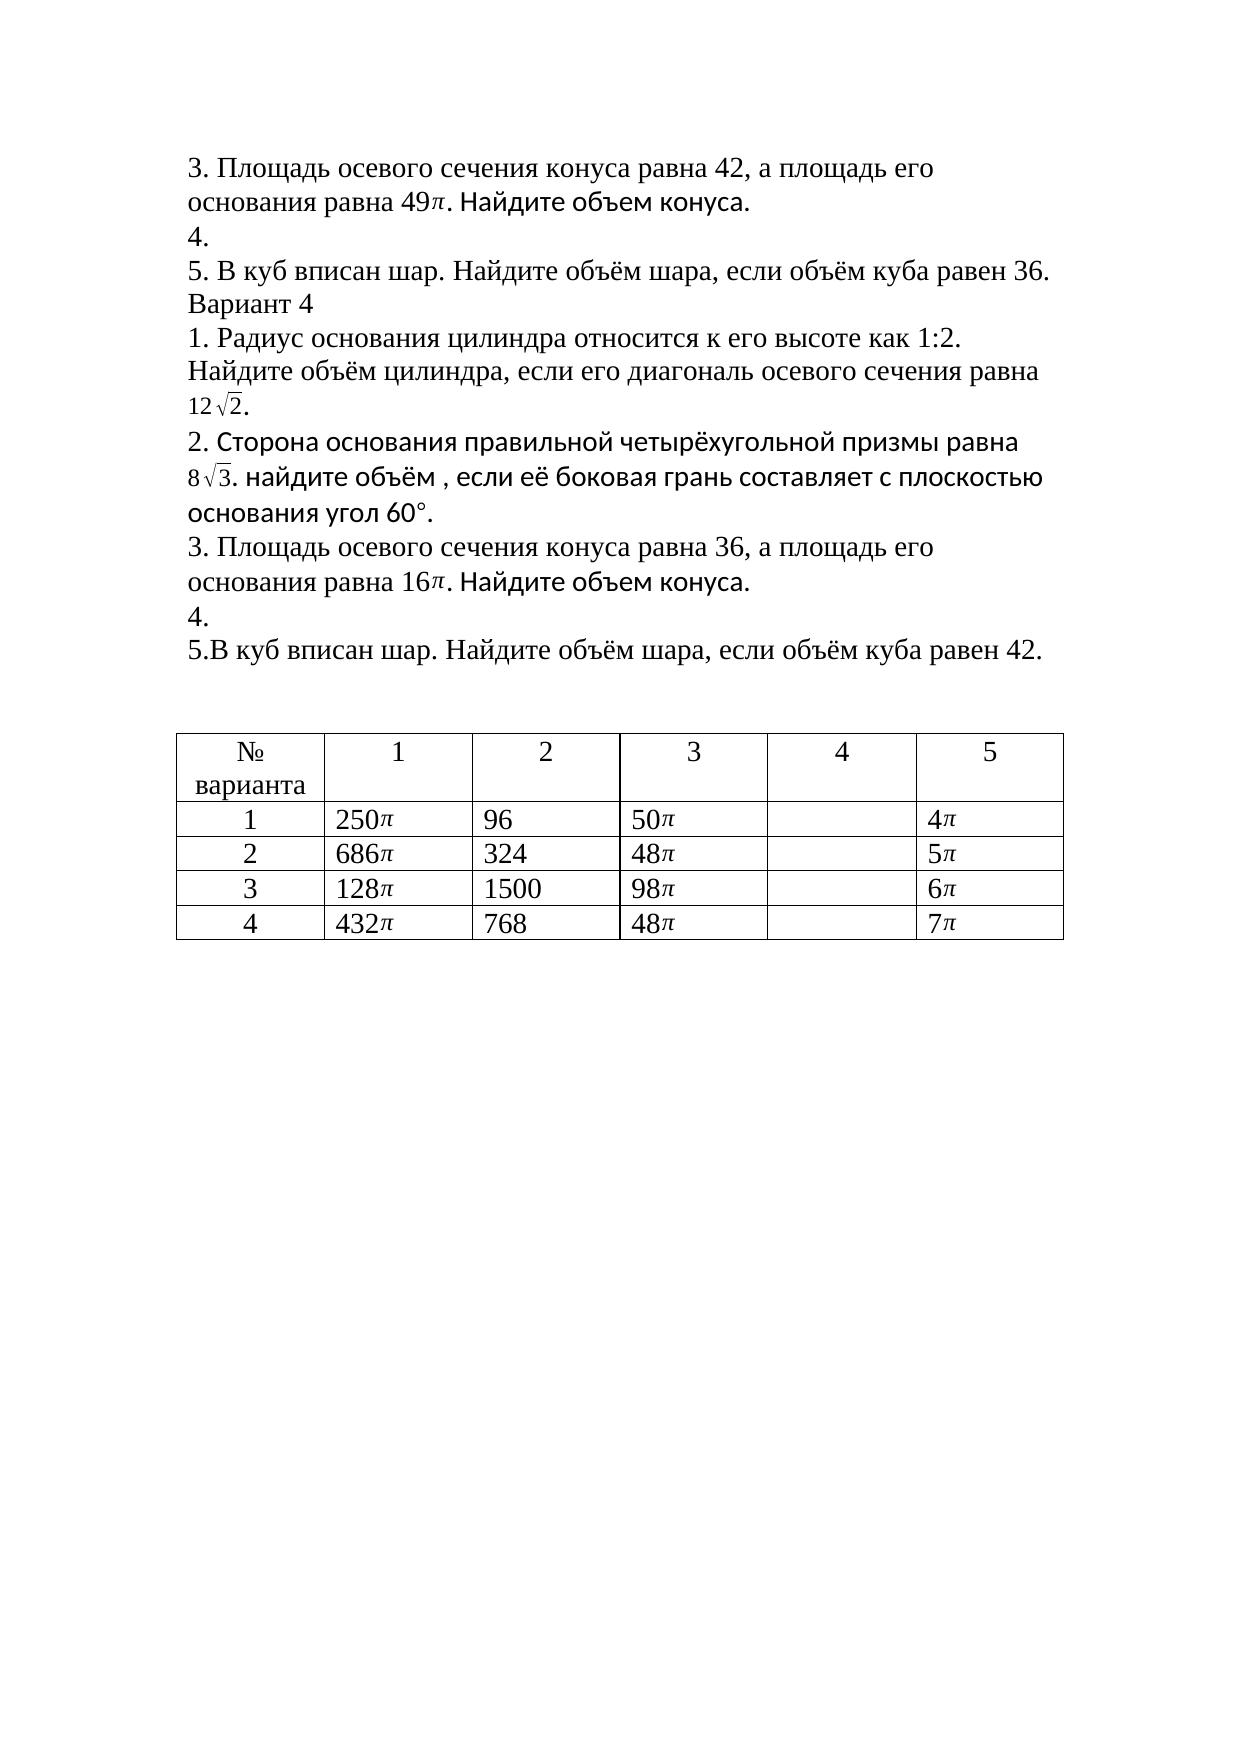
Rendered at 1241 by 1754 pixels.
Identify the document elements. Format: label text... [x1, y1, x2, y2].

table_cell 50 [621, 802, 767, 836]
table_cell 324 [473, 837, 619, 870]
table_cell 4 [177, 906, 324, 939]
list Сторона основания правильной четырёхугольной призмы равна . найдите объём , если её боковая грань составляет с плоскостью основания угол 60. [187, 423, 1053, 529]
table_cell 686 [325, 837, 472, 870]
table_header 2 [473, 734, 619, 801]
table_cell 3 [177, 871, 324, 905]
table_cell 250 [325, 802, 472, 836]
table_cell 2 [177, 837, 324, 870]
table_cell 768 [473, 906, 619, 939]
list 5.В куб вписан шар. Найдите объём шара, если объём куба равен 42. [187, 632, 1053, 666]
table_cell [768, 837, 916, 870]
table_header 1 [325, 734, 472, 801]
table_cell 98 [621, 871, 767, 905]
table_header 4 [768, 734, 916, 801]
table_cell [768, 802, 916, 836]
list Площадь осевого сечения конуса равна 36, а площадь его основания равна 16. Найдите объем конуса. [187, 529, 1053, 599]
list Вариант 4 [187, 286, 1053, 320]
table_cell 1500 [473, 871, 619, 905]
table_cell [768, 906, 916, 939]
table_header 3 [621, 734, 767, 801]
table_cell 48 [621, 906, 767, 939]
list В куб вписан шар. Найдите объём шара, если объём куба равен 36. [187, 253, 1053, 286]
table_cell 5 [917, 837, 1063, 870]
table_cell 48 [621, 837, 767, 870]
list Радиус основания цилиндра относится к его высоте как 1:2. Найдите объём цилиндра, если его диагональ осевого сечения равна . [187, 320, 1053, 423]
table_cell 96 [473, 802, 619, 836]
table_cell 1 [177, 802, 324, 836]
table_cell [768, 871, 916, 905]
table_cell 432 [325, 906, 472, 939]
table_cell 6 [917, 871, 1063, 905]
table_header № варианта [177, 734, 324, 801]
table_header 5 [917, 734, 1063, 801]
table_cell 7 [917, 906, 1063, 939]
table_cell 4 [917, 802, 1063, 836]
list Площадь осевого сечения конуса равна 42, а площадь его основания равна 49. Найдите объем конуса. [187, 150, 1053, 219]
table_cell 128 [325, 871, 472, 905]
